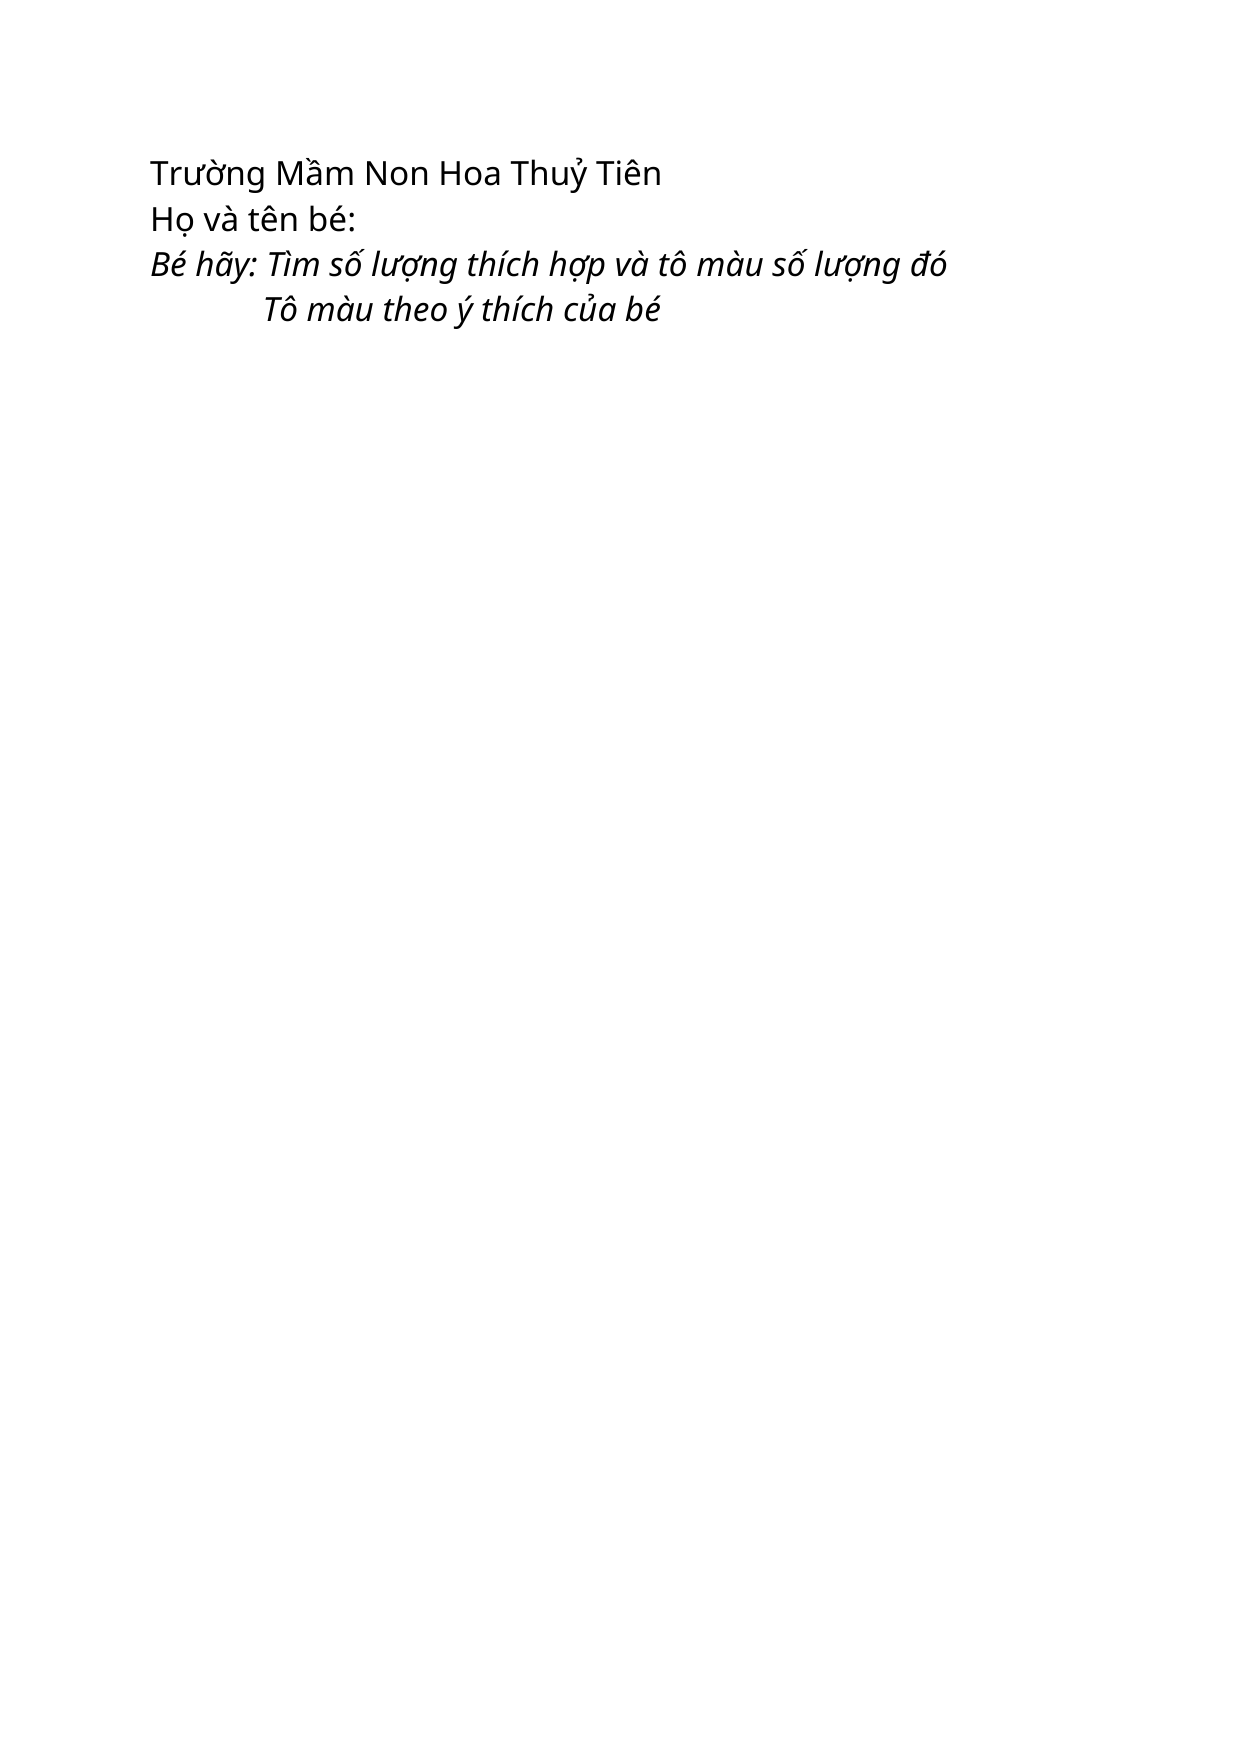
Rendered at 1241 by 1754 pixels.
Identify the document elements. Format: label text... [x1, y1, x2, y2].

text Tô màu theo ý thích của bé [150, 286, 1090, 332]
text Họ và tên bé: [150, 195, 1090, 241]
text Trường Mầm Non Hoa Thuỷ Tiên [150, 150, 1090, 195]
text Bé hãy: Tìm số lượng thích hợp và tô màu số lượng đó [150, 241, 1090, 286]
